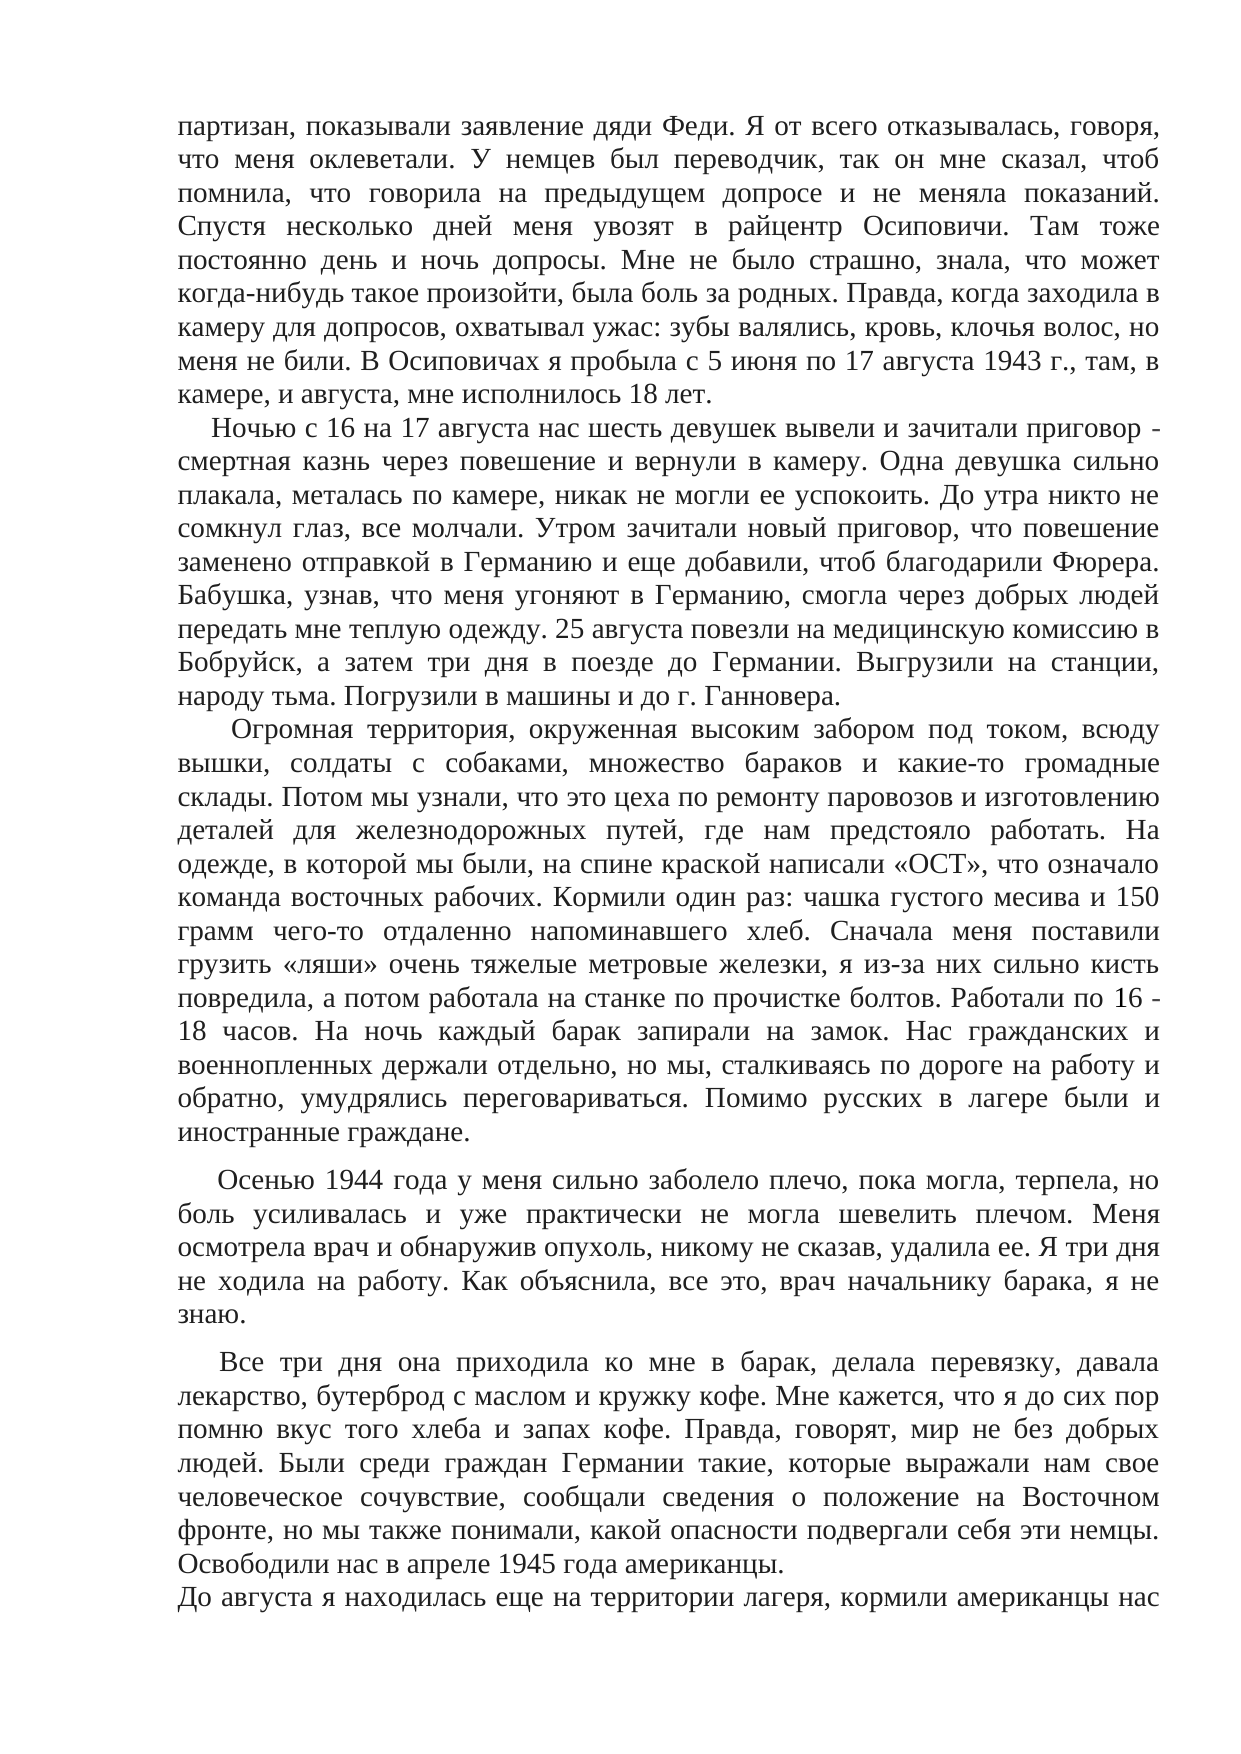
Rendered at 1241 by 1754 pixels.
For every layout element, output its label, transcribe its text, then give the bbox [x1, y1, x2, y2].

text Осенью 1944 года у меня сильно заболело плечо, пока могла, терпела, но боль усиливалась и уже практически не могла шевелить плечом. Меня осмотрела врач и обнаружив опухоль, никому не сказав, удалила ее. Я три дня не ходила на работу. Как объяснила, все это, врач начальнику барака, я не знаю. [177, 1162, 1161, 1330]
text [177, 108, 1161, 410]
text Все три дня она приходила ко мне в барак, делала перевязку, давала лекарство, бутерброд с маслом и кружку кофе. Мне кажется, что я до сих пор помню вкус того хлеба и запах кофе. Правда, говорят, мир не без добрых людей. Были среди граждан Германии такие, которые выражали нам свое человеческое сочувствие, сообщали сведения о положение на Восточном фронте, но мы также понимали, какой опасности подвергали себя эти немцы. Освободили нас в апреле 1945 года американцы. [177, 1344, 1161, 1579]
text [177, 1579, 1161, 1613]
text Ночью с 16 на 17 августа нас шесть девушек вывели и зачитали приговор - смертная казнь через повешение и вернули в камеру. Одна девушка сильно плакала, металась по камере, никак не могли ее успокоить. До утра никто не сомкнул глаз, все молчали. Утром зачитали новый приговор, что повешение заменено отправкой в Германию и еще добавили, чтоб благодарили Фюрера. Бабушка, узнав, что меня угоняют в Германию, смогла через добрых людей передать мне теплую одежду. 25 августа повезли на медицинскую комиссию в Бобруйск, а затем три дня в поезде до Германии. Выгрузили на станции, народу тьма. Погрузили в машины и до г. Ганновера. [177, 410, 1161, 712]
text Огромная территория, окруженная высоким забором под током, всюду вышки, солдаты с собаками, множество бараков и какие-то громадные склады. Потом мы узнали, что это цеха по ремонту паровозов и изготовлению деталей для железнодорожных путей, где нам предстояло работать. На одежде, в которой мы были, на спине краской написали «ОСТ», что означало команда восточных рабочих. Кормили один раз: чашка густого месива и 150 грамм чего-то отдаленно напоминавшего хлеб. Сначала меня поставили грузить «ляши» очень тяжелые метровые железки, я из-за них сильно кисть повредила, а потом работала на станке по прочистке болтов. Работали по 16 - 18 часов. На ночь каждый барак запирали на замок. Нас гражданских и военнопленных держали отдельно, но мы, сталкиваясь по дороге на работу и обратно, умудрялись переговариваться. Помимо русских в лагере были и иностранные граждане. [177, 712, 1161, 1148]
